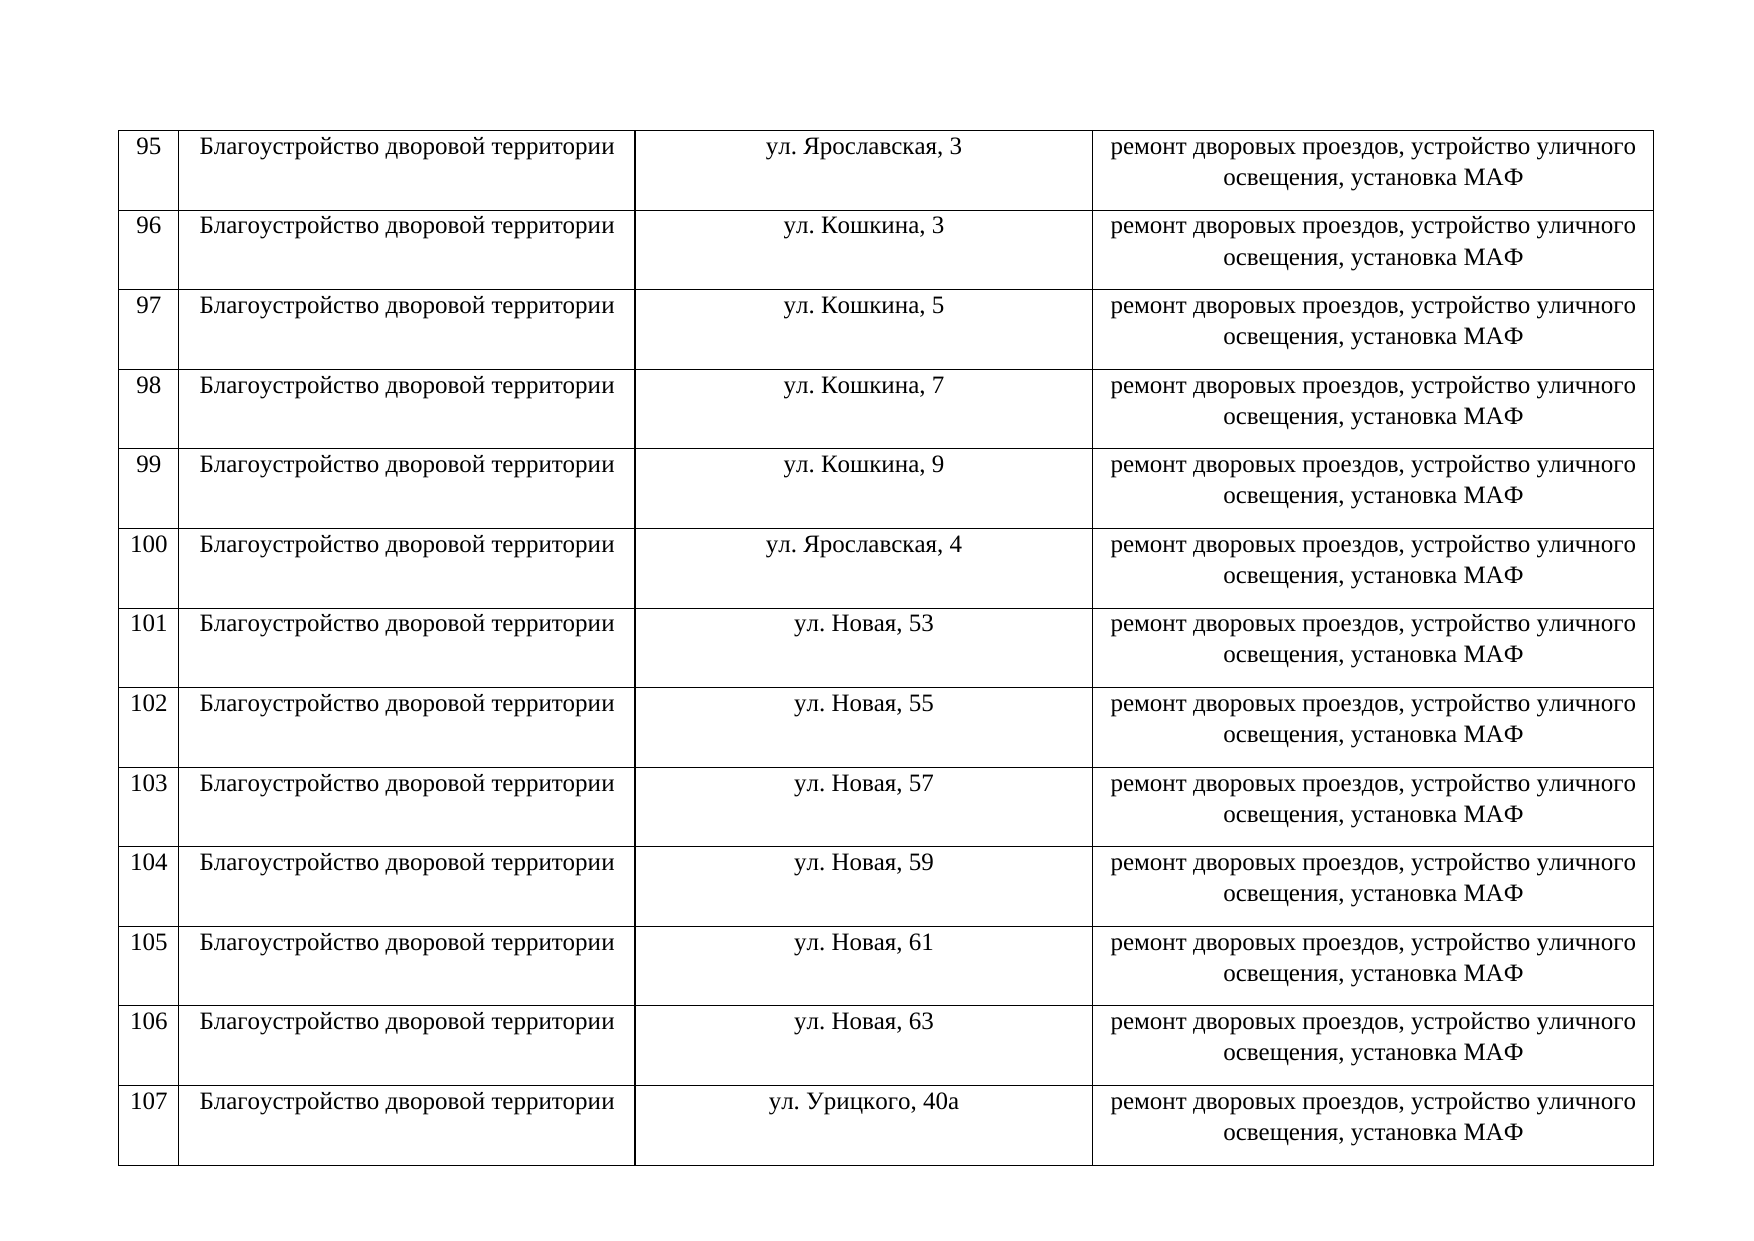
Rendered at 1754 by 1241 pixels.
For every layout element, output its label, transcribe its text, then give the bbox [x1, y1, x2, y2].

table_cell Благоустройство дворовой территории [179, 211, 634, 289]
table_cell 95 [119, 131, 178, 209]
table_cell ул. Новая, 57 [636, 768, 1092, 846]
table_cell ул. Кошкина, 9 [636, 449, 1092, 528]
table_cell 107 [119, 1086, 178, 1164]
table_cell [179, 1086, 634, 1164]
table_cell 106 [119, 1006, 178, 1085]
table_cell ул. Новая, 63 [636, 1006, 1092, 1085]
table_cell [1093, 1086, 1653, 1164]
table_cell ул. Кошкина, 5 [636, 290, 1092, 369]
table_cell ул. Новая, 59 [636, 847, 1092, 926]
table_cell 105 [119, 927, 178, 1005]
table_cell ремонт дворовых проездов, устройство уличного освещения, установка МАФ [1093, 609, 1653, 687]
table_cell ул. Новая, 61 [636, 927, 1092, 1005]
table_cell 97 [119, 290, 178, 369]
table_cell Благоустройство дворовой территории [179, 529, 634, 607]
table_cell ремонт дворовых проездов, устройство уличного освещения, установка МАФ [1093, 290, 1653, 369]
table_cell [1093, 1006, 1653, 1085]
table_cell ул. Новая, 53 [636, 609, 1092, 687]
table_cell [179, 131, 634, 209]
table_cell Благоустройство дворовой территории [179, 688, 634, 767]
table_cell ремонт дворовых проездов, устройство уличного освещения, установка МАФ [1093, 688, 1653, 767]
table_cell 100 [119, 529, 178, 607]
table_cell 99 [119, 449, 178, 528]
table_cell Благоустройство дворовой территории [179, 847, 634, 926]
table_cell ремонт дворовых проездов, устройство уличного освещения, установка МАФ [1093, 449, 1653, 528]
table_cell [1093, 131, 1653, 209]
table_cell ул. Кошкина, 3 [636, 211, 1092, 289]
table_cell ремонт дворовых проездов, устройство уличного освещения, установка МАФ [1093, 529, 1653, 607]
table_cell 104 [119, 847, 178, 926]
table_cell Благоустройство дворовой территории [179, 1006, 634, 1085]
table_cell Благоустройство дворовой территории [179, 609, 634, 687]
table_cell Благоустройство дворовой территории [179, 370, 634, 448]
table_cell ремонт дворовых проездов, устройство уличного освещения, установка МАФ [1093, 847, 1653, 926]
table_cell Благоустройство дворовой территории [179, 768, 634, 846]
table_cell ремонт дворовых проездов, устройство уличного освещения, установка МАФ [1093, 768, 1653, 846]
table_cell ул. Урицкого, 40а [636, 1086, 1092, 1164]
table_cell ул. Ярославская, 3 [636, 131, 1092, 209]
table_cell 101 [119, 609, 178, 687]
table_cell Благоустройство дворовой территории [179, 449, 634, 528]
table_cell 102 [119, 688, 178, 767]
table_cell 96 [119, 211, 178, 289]
table_cell 103 [119, 768, 178, 846]
table_cell ул. Новая, 55 [636, 688, 1092, 767]
table_cell ул. Ярославская, 4 [636, 529, 1092, 607]
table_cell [1093, 211, 1653, 289]
table_cell Благоустройство дворовой территории [179, 290, 634, 369]
table_cell ремонт дворовых проездов, устройство уличного освещения, установка МАФ [1093, 927, 1653, 1005]
table_cell ул. Кошкина, 7 [636, 370, 1092, 448]
table_cell Благоустройство дворовой территории [179, 927, 634, 1005]
table_cell 98 [119, 370, 178, 448]
table_cell ремонт дворовых проездов, устройство уличного освещения, установка МАФ [1093, 370, 1653, 448]
